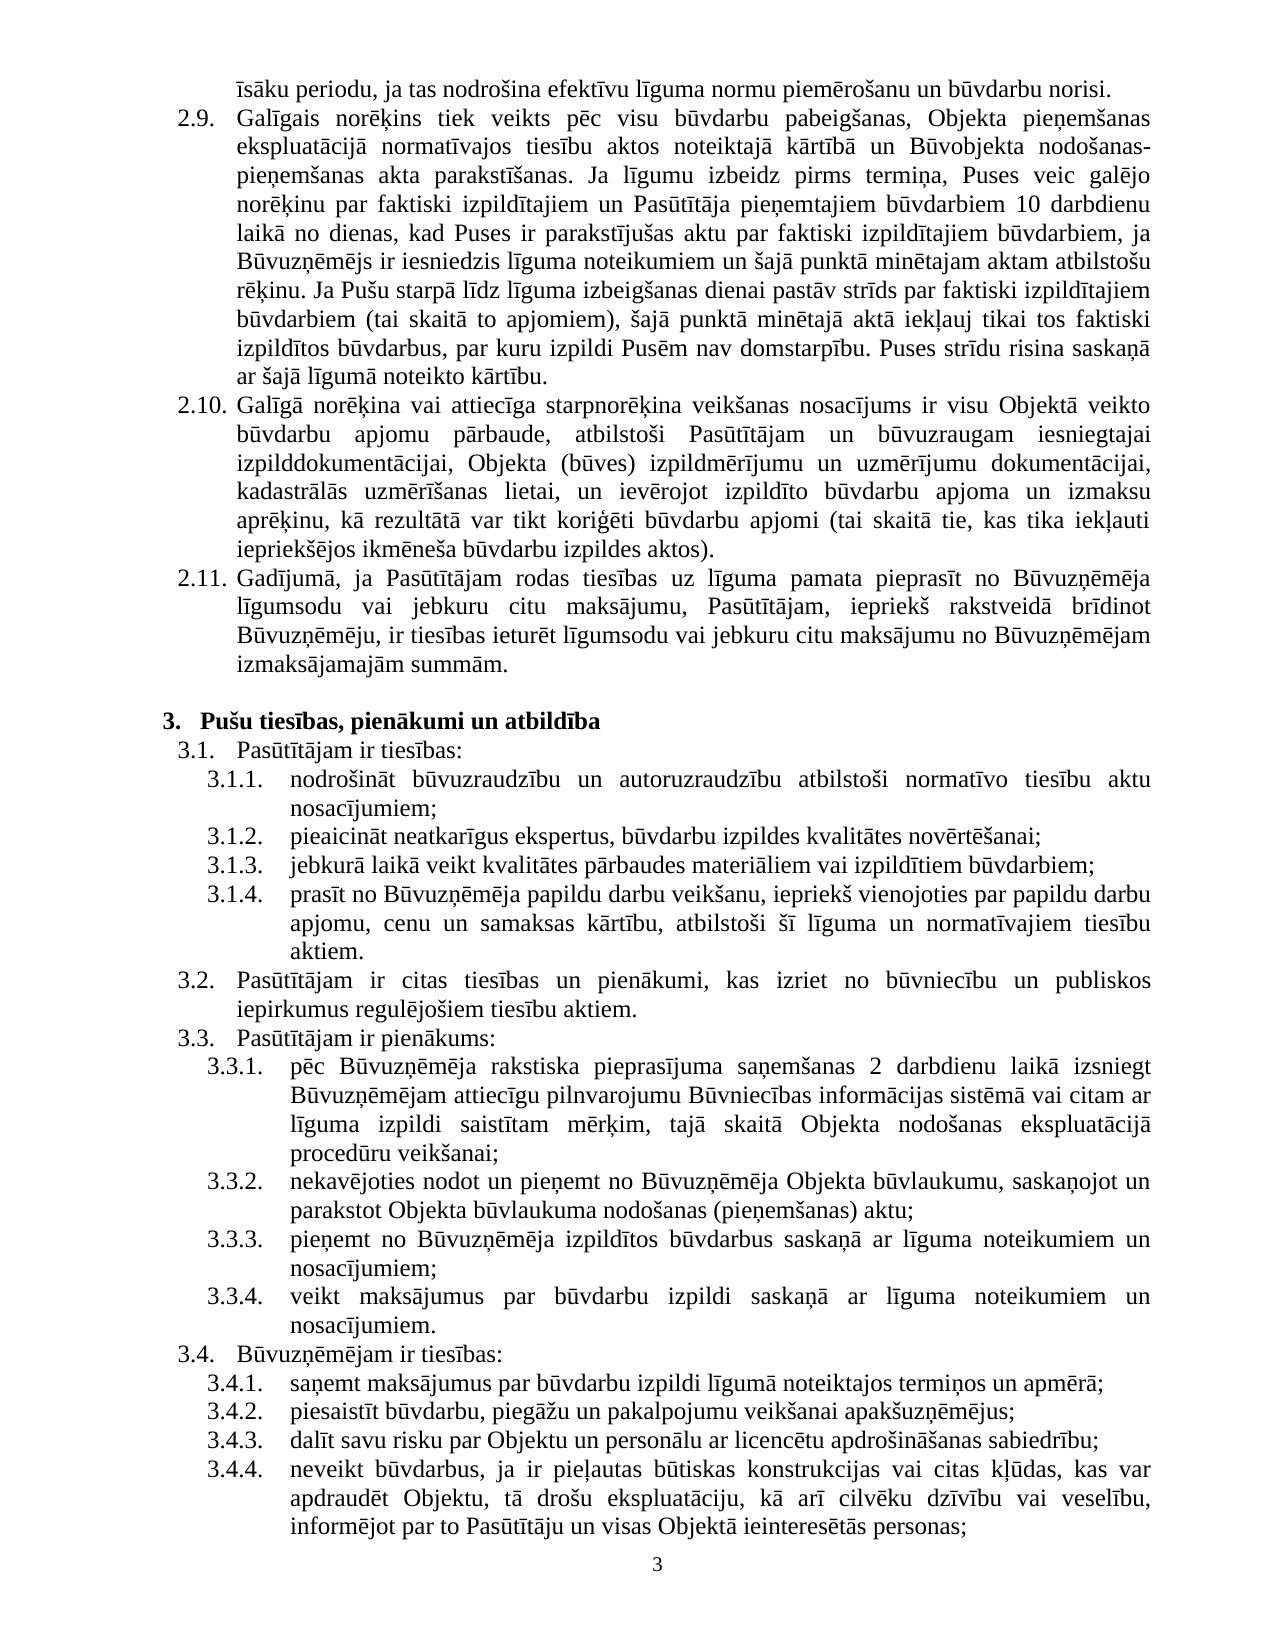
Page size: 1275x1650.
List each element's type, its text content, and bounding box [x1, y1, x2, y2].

list Pasūtītājam ir pienākums: [177, 1023, 1152, 1051]
list jebkurā laikā veikt kvalitātes pārbaudes materiāliem vai izpildītiem būvdarbiem; [207, 850, 1152, 879]
list nodrošināt būvuzraudzību un autoruzraudzību atbilstoši normatīvo tiesību aktu nosacījumiem; [207, 764, 1152, 821]
list Galīgais norēķins tiek veikts pēc visu būvdarbu pabeigšanas, Objekta pieņemšanas ekspluatācijā normatīvajos tiesību aktos noteiktajā kārtībā un Būvobjekta nodošanas-pieņemšanas akta parakstīšanas. Ja līgumu izbeidz pirms termiņa, Puses veic galējo norēķinu par faktiski izpildītajiem un Pasūtītāja pieņemtajiem būvdarbiem 10 darbdienu laikā no dienas, kad Puses ir parakstījušas aktu par faktiski izpildītajiem būvdarbiem, ja Būvuzņēmējs ir iesniedzis līguma noteikumiem un šajā punktā minētajam aktam atbilstošu rēķinu. Ja Pušu starpā līdz līguma izbeigšanas dienai pastāv strīds par faktiski izpildītajiem būvdarbiem (tai skaitā to apjomiem), šajā punktā minētajā aktā iekļauj tikai tos faktiski izpildītos būvdarbus, par kuru izpildi Pusēm nav domstarpību. Puses strīdu risina saskaņā ar šajā līgumā noteikto kārtību. [177, 103, 1152, 390]
list nekavējoties nodot un pieņemt no Būvuzņēmēja Objekta būvlaukumu, saskaņojot un parakstot Objekta būvlaukuma nodošanas (pieņemšanas) aktu; [207, 1166, 1152, 1224]
list Galīgā norēķina vai attiecīga starpnorēķina veikšanas nosacījums ir visu Objektā veikto būvdarbu apjomu pārbaude, atbilstoši Pasūtītājam un būvuzraugam iesniegtajai izpilddokumentācijai, Objekta (būves) izpildmērījumu un uzmērījumu dokumentācijai, kadastrālās uzmērīšanas lietai, un ievērojot izpildīto būvdarbu apjoma un izmaksu aprēķinu, kā rezultātā var tikt koriģēti būvdarbu apjomi (tai skaitā tie, kas tika iekļauti iepriekšējos ikmēneša būvdarbu izpildes aktos). [177, 390, 1152, 563]
list neveikt būvdarbus, ja ir pieļautas būtiskas konstrukcijas vai citas kļūdas, kas var apdraudēt Objektu, tā drošu ekspluatāciju, kā arī cilvēku dzīvību vai veselību, informējot par to Pasūtītāju un visas Objektā ieinteresētās personas; [207, 1454, 1152, 1540]
list Pušu tiesības, pienākumi un atbildība [162, 706, 1152, 735]
list veikt maksājumus par būvdarbu izpildi saskaņā ar līguma noteikumiem un nosacījumiem. [207, 1281, 1152, 1339]
list pieņemt no Būvuzņēmēja izpildītos būvdarbus saskaņā ar līguma noteikumiem un nosacījumiem; [207, 1224, 1152, 1281]
list pēc Būvuzņēmēja rakstiska pieprasījuma saņemšanas 2 darbdienu laikā izsniegt Būvuzņēmējam attiecīgu pilnvarojumu Būvniecības informācijas sistēmā vai citam ar līguma izpildi saistītam mērķim, tajā skaitā Objekta nodošanas ekspluatācijā procedūru veikšanai; [207, 1051, 1152, 1166]
list Gadījumā, ja Pasūtītājam rodas tiesības uz līguma pamata pieprasīt no Būvuzņēmēja līgumsodu vai jebkuru citu maksājumu, Pasūtītājam, iepriekš rakstveidā brīdinot Būvuzņēmēju, ir tiesības ieturēt līgumsodu vai jebkuru citu maksājumu no Būvuzņēmējam izmaksājamajām summām. [177, 563, 1152, 678]
list Pasūtītājam ir citas tiesības un pienākumi, kas izriet no būvniecību un publiskos iepirkumus regulējošiem tiesību aktiem. [177, 965, 1152, 1023]
list Pasūtītājam ir tiesības: [177, 735, 1152, 764]
list Būvuzņēmējam ir tiesības: [177, 1339, 1152, 1368]
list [177, 74, 1152, 103]
list pieaicināt neatkarīgus ekspertus, būvdarbu izpildes kvalitātes novērtēšanai; [207, 821, 1152, 850]
list dalīt savu risku par Objektu un personālu ar licencētu apdrošināšanas sabiedrību; [207, 1425, 1152, 1454]
list saņemt maksājumus par būvdarbu izpildi līgumā noteiktajos termiņos un apmērā; [207, 1368, 1152, 1396]
list piesaistīt būvdarbu, piegāžu un pakalpojumu veikšanai apakšuzņēmējus; [207, 1396, 1152, 1425]
list prasīt no Būvuzņēmēja papildu darbu veikšanu, iepriekš vienojoties par papildu darbu apjomu, cenu un samaksas kārtību, atbilstoši šī līguma un normatīvajiem tiesību aktiem. [207, 879, 1152, 965]
